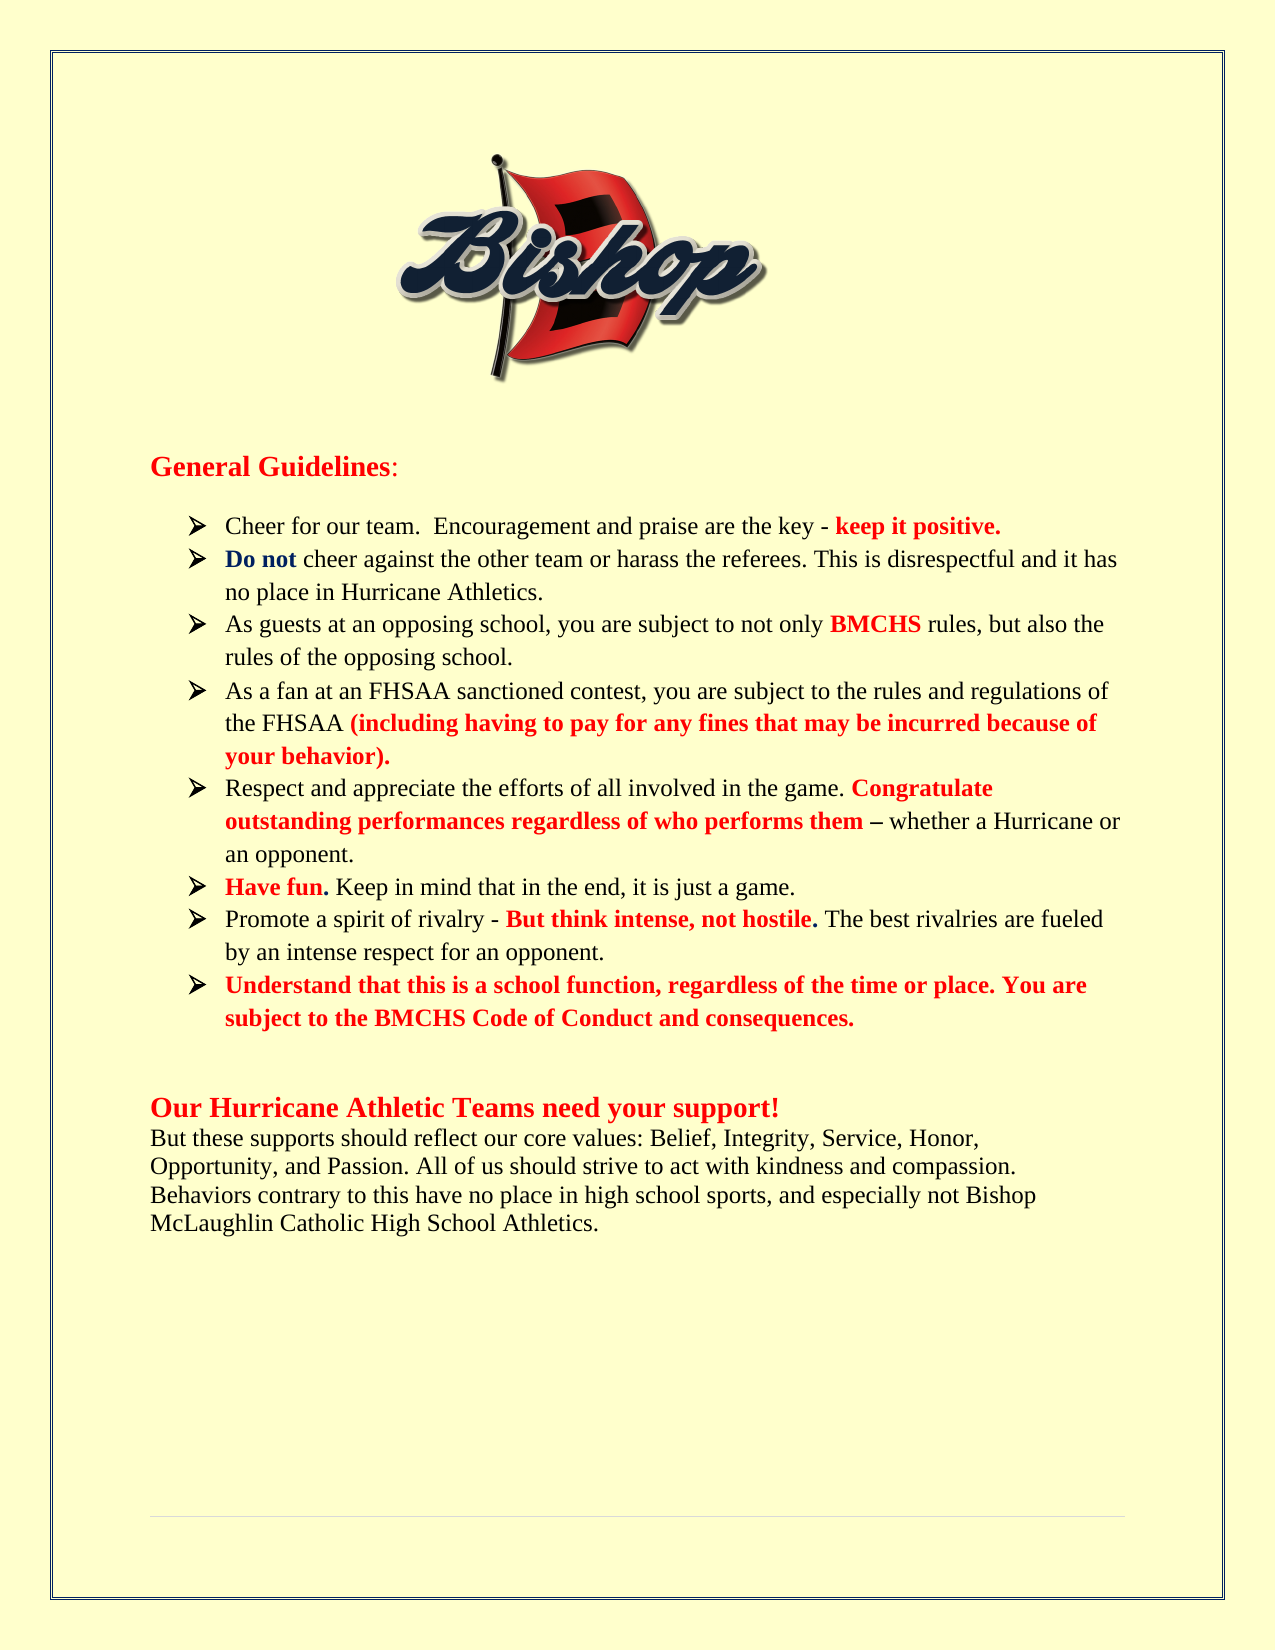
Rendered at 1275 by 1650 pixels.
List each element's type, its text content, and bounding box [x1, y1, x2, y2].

list Cheer for our team. Encouragement and praise are the key - keep it positive. [187, 511, 1125, 540]
list Understand that this is a school function, regardless of the time or place. You are subject to the BMCHS Code of Conduct and consequences. [187, 970, 1125, 1032]
list As a fan at an FHSAA sanctioned contest, you are subject to the rules and regulations of the FHSAA (including having to pay for any fines that may be incurred because of your behavior). [187, 676, 1125, 769]
list Promote a spirit of rivalry - But think intense, not hostile. The best rivalries are fueled by an intense respect for an opponent. [187, 904, 1125, 966]
picture [390, 145, 773, 391]
text Our Hurricane Athletic Teams need your support! [150, 1090, 1125, 1123]
list Have fun. Keep in mind that in the end, it is just a game. [187, 872, 1125, 900]
list As guests at an opposing school, you are subject to not only BMCHS rules, but also the rules of the opposing school. [187, 609, 1125, 671]
text But these supports should reflect our core values: Belief, Integrity, Service, Honor, Opportunity, and Passion. All of us should strive to act with kindness and compassion. Behaviors contrary to this have no place in high school sports, and especially not Bishop McLaughlin Catholic High School Athletics. [150, 1124, 1104, 1237]
list Respect and appreciate the efforts of all involved in the game. Congratulate outstanding performances regardless of who performs them – whether a Hurricane or an opponent. [187, 773, 1125, 867]
list Do not cheer against the other team or harass the referees. This is disrespectful and it has no place in Hurricane Athletics. [187, 544, 1125, 606]
text General Guidelines: [150, 449, 1125, 483]
